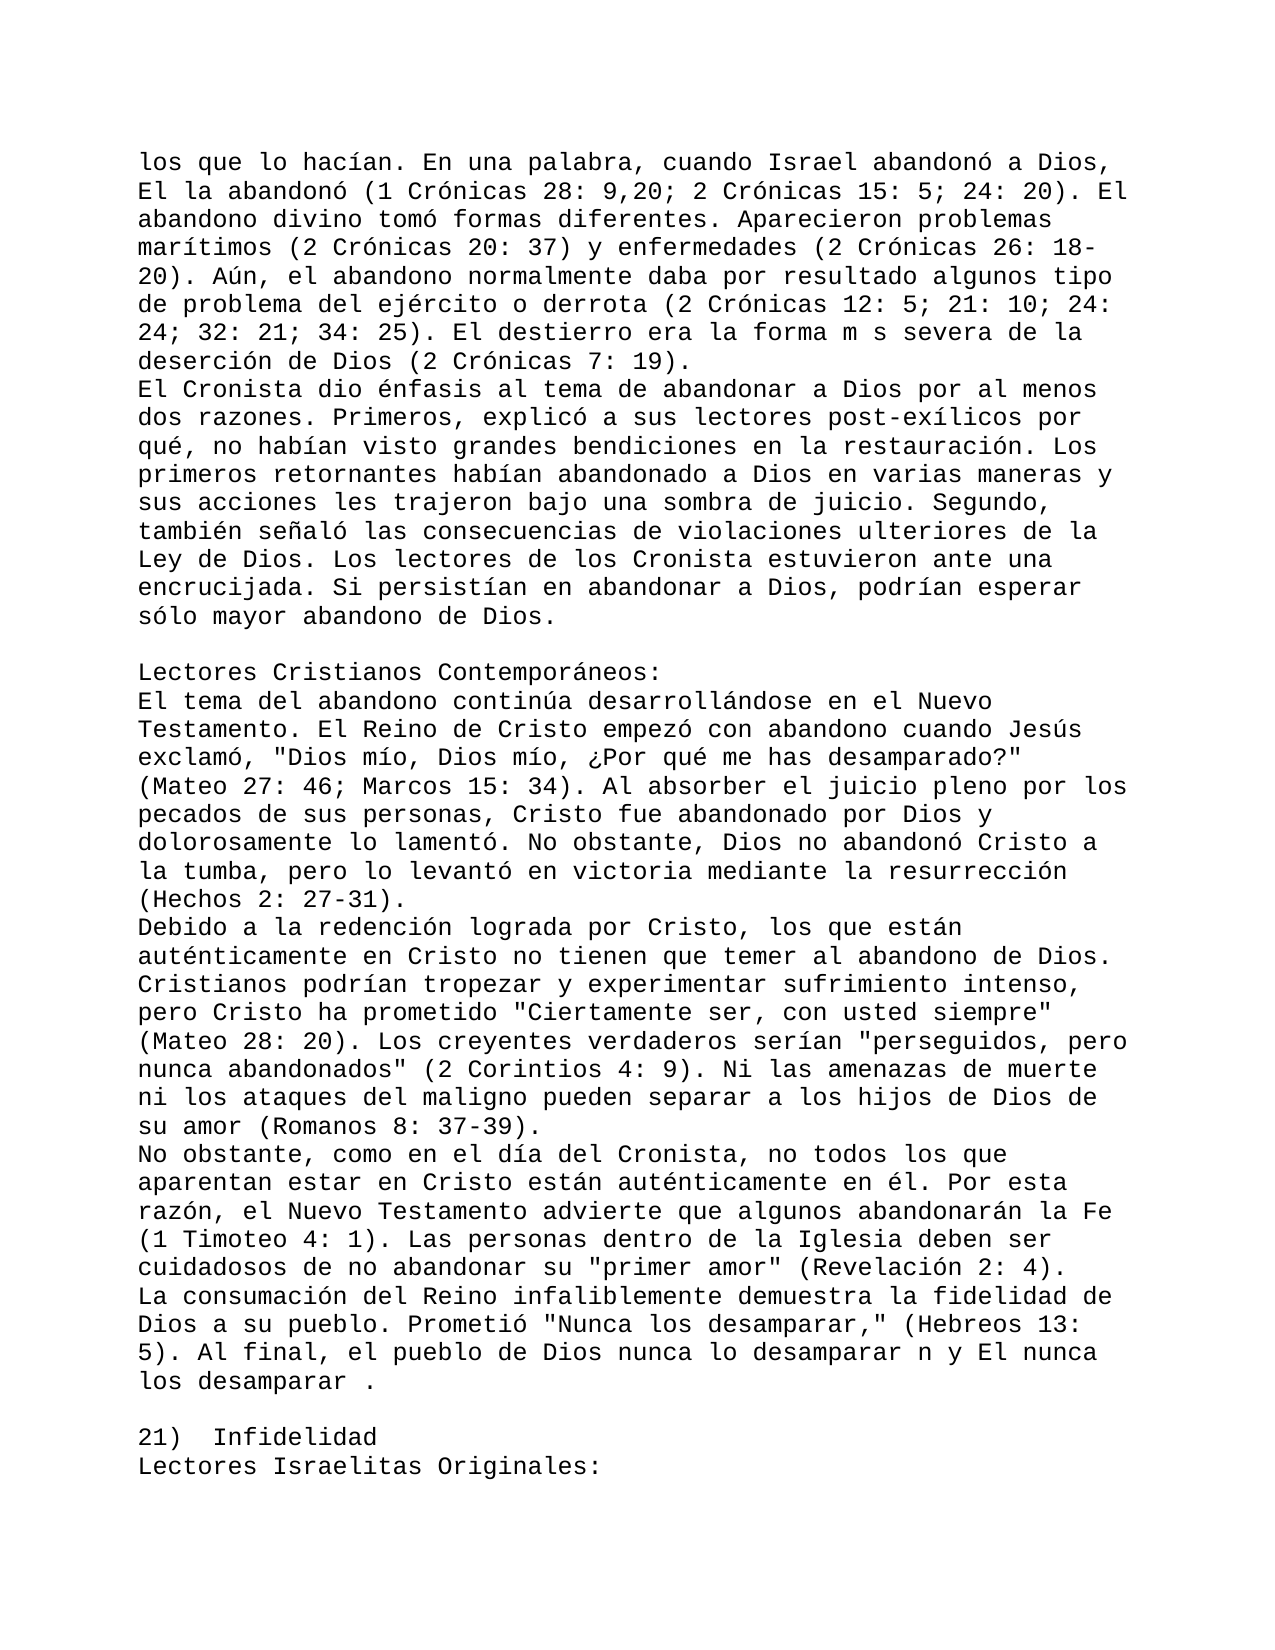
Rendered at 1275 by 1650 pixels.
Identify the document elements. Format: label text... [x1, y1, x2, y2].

text El tema del abandono continúa desarrollándose en el Nuevo Testamento. El Reino de Cristo empezó con abandono cuando Jesús exclamó, "Dios mío, Dios mío, ¿Por qué me has desamparado?" (Mateo 27: 46; Marcos 15: 34). Al absorber el juicio pleno por los pecados de sus personas, Cristo fue abandonado por Dios y dolorosamente lo lamentó. No obstante, Dios no abandonó Cristo a la tumba, pero lo levantó en victoria mediante la resurrección (Hechos 2: 27-31). [137, 688, 1138, 915]
text No obstante, como en el día del Cronista, no todos los que aparentan estar en Cristo están auténticamente en él. Por esta razón, el Nuevo Testamento advierte que algunos abandonarán la Fe (1 Timoteo 4: 1). Las personas dentro de la Iglesia deben ser cuidadosos de no abandonar su "primer amor" (Revelación 2: 4). [137, 1142, 1138, 1283]
text La consumación del Reino infaliblemente demuestra la fidelidad de Dios a su pueblo. Prometió "Nunca los desamparar‚" (Hebreos 13: 5). Al final, el pueblo de Dios nunca lo desamparar n y El nunca los desamparar . [137, 1283, 1138, 1397]
text Lectores Israelitas Originales: [137, 1453, 1138, 1482]
text 21) Infidelidad [137, 1425, 1138, 1453]
text Lectores Cristianos Contemporáneos: [137, 660, 1138, 688]
text Debido a la redención lograda por Cristo, los que están auténticamente en Cristo no tienen que temer al abandono de Dios. Cristianos podrían tropezar y experimentar sufrimiento intenso, pero Cristo ha prometido "Ciertamente ser‚ con usted siempre" (Mateo 28: 20). Los creyentes verdaderos serían "perseguidos, pero nunca abandonados" (2 Corintios 4: 9). Ni las amenazas de muerte ni los ataques del maligno pueden separar a los hijos de Dios de su amor (Romanos 8: 37-39). [137, 915, 1138, 1142]
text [137, 150, 1138, 377]
text El Cronista dio énfasis al tema de abandonar a Dios por al menos dos razones. Primeros, explicó a sus lectores post-exílicos por qué‚ no habían visto grandes bendiciones en la restauración. Los primeros retornantes habían abandonado a Dios en varias maneras y sus acciones les trajeron bajo una sombra de juicio. Segundo, también señaló las consecuencias de violaciones ulteriores de la Ley de Dios. Los lectores de los Cronista estuvieron ante una encrucijada. Si persistían en abandonar a Dios, podrían esperar sólo mayor abandono de Dios. [137, 377, 1138, 632]
